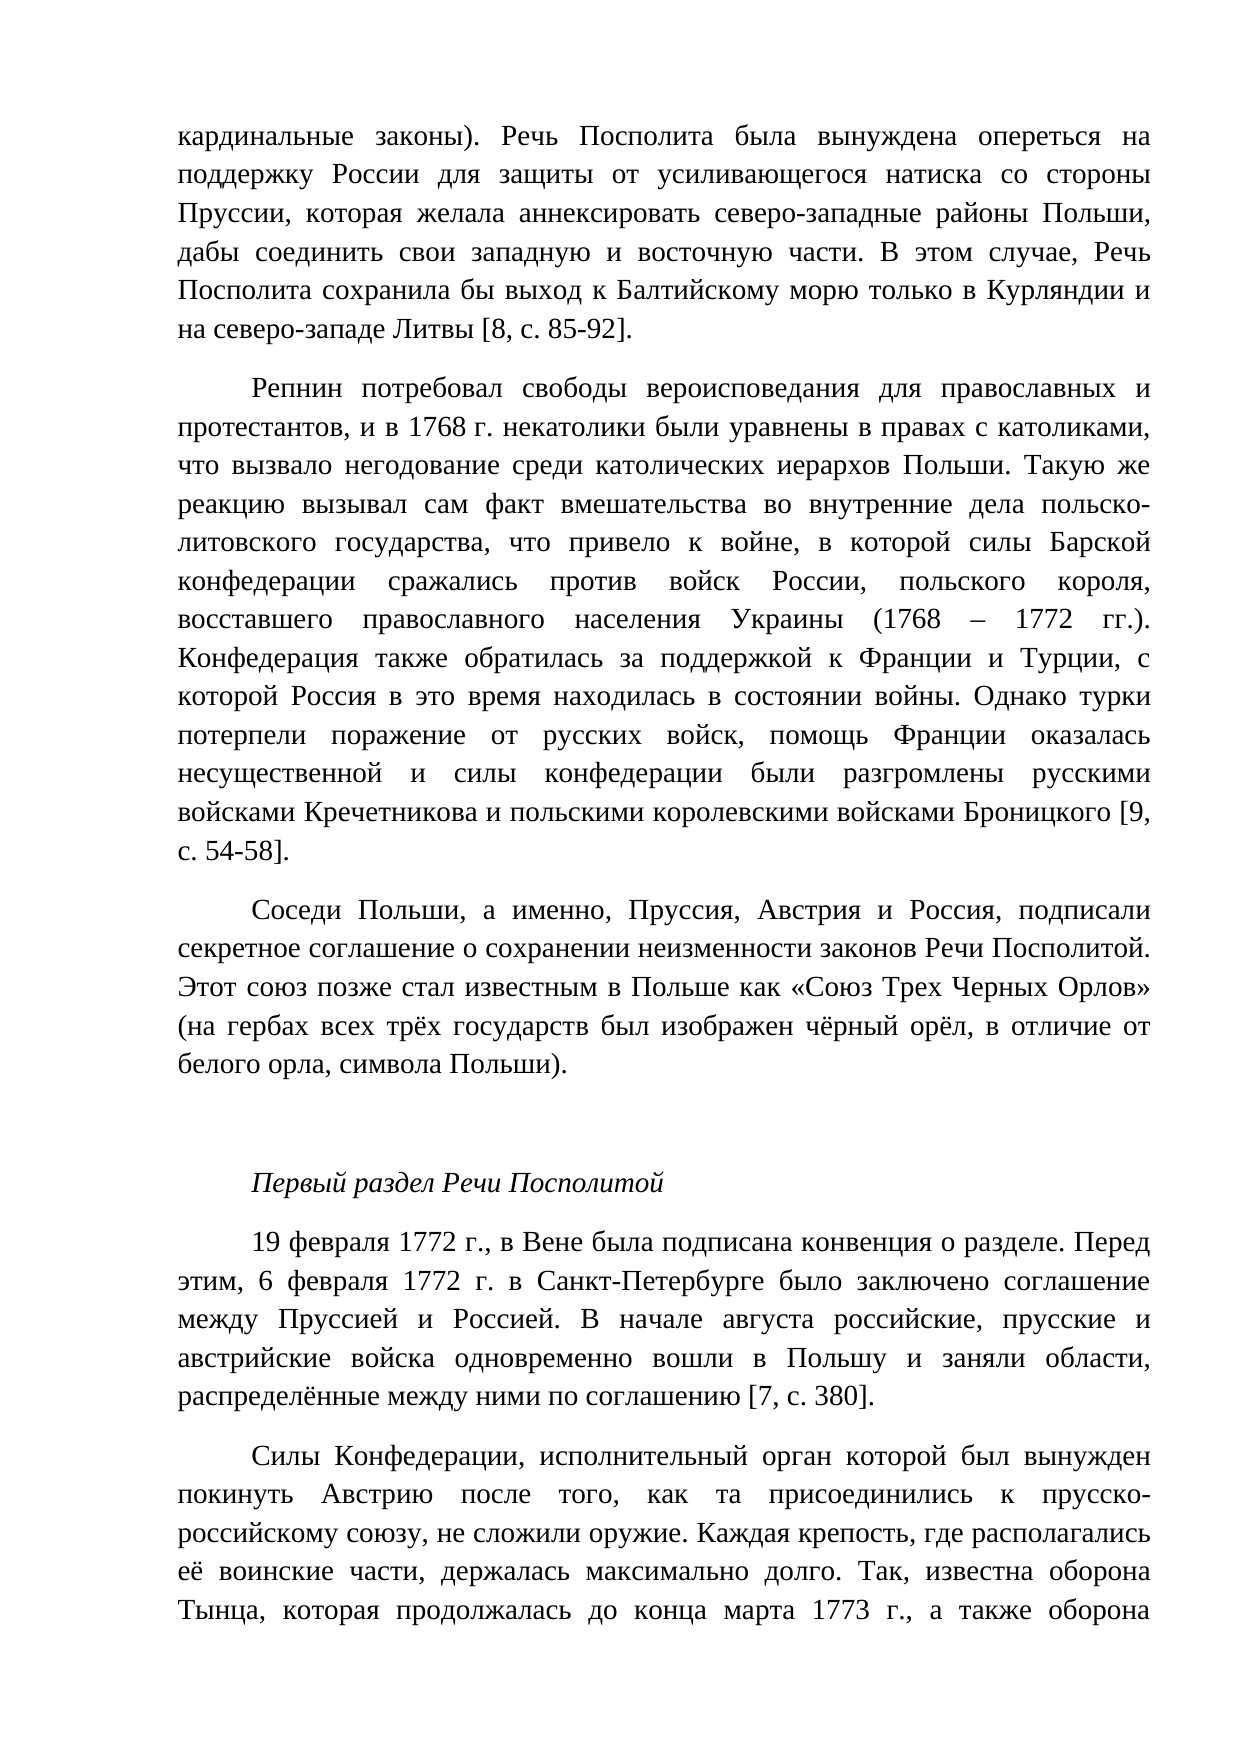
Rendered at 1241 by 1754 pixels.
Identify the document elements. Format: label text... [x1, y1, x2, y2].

text Соседи Польши, а именно, Пруссия, Австрия и Россия, подписали секретное соглашение о сохранении неизменности законов Речи Посполитой. Этот союз позже стал известным в Польше как «Союз Трех Черных Орлов» (на гербах всех трёх государств был изображен чёрный орёл, в отличие от белого орла, символа Польши). [177, 892, 1152, 1080]
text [177, 118, 1152, 344]
text Репнин потребовал свободы вероисповедания для православных и протестантов, и в 1768 г. некатолики были уравнены в правах с католиками, что вызвало негодование среди католических иерархов Польши. Такую же реакцию вызывал сам факт вмешательства во внутренние дела польско-литовского государства, что привело к войне, в которой силы Барской конфедерации сражались против войск России, польского короля, восставшего православного населения Украины (1768 – 1772 гг.). Конфедерация также обратилась за поддержкой к Франции и Турции, с которой Россия в это время находилась в состоянии войны. Однако турки потерпели поражение от русских войск, помощь Франции оказалась несущественной и силы конфедерации были разгромлены русскими войсками Кречетникова и польскими королевскими войсками Броницкого [9, с. 54-58]. [177, 370, 1152, 866]
text Первый раздел Речи Посполитой [177, 1165, 1152, 1198]
text 19 февраля 1772 г., в Вене была подписана конвенция о разделе. Перед этим, 6 февраля 1772 г. в Санкт-Петербурге было заключено соглашение между Пруссией и Россией. В начале августа российские, прусские и австрийские войска одновременно вошли в Польшу и заняли области, распределённые между ними по соглашению [7, с. 380]. [177, 1224, 1152, 1412]
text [177, 1438, 1152, 1626]
